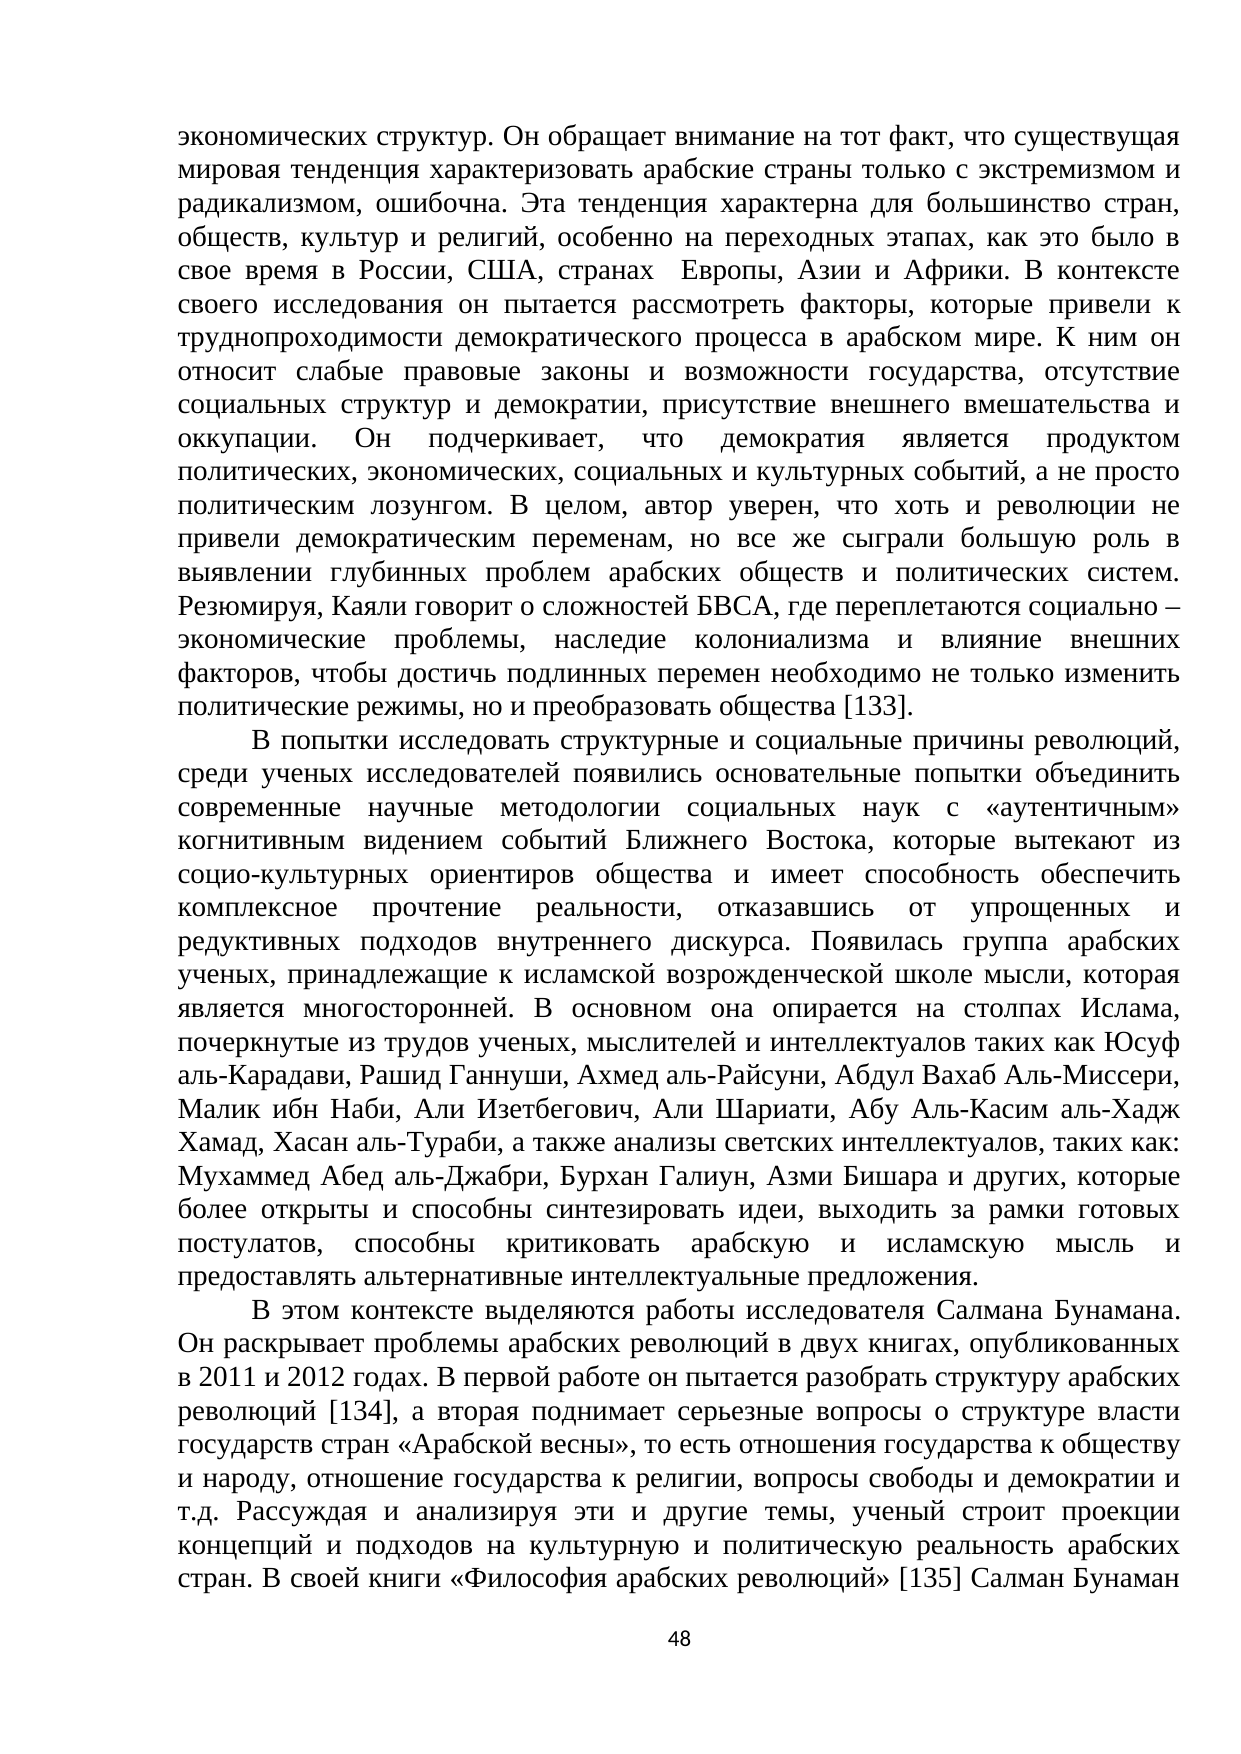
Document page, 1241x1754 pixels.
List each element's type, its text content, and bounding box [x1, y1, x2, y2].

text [177, 118, 1181, 722]
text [177, 1292, 1181, 1594]
text В попытки исследовать структурные и социальные причины революций, среди ученых исследователей появились основательные попытки объединить современные научные методологии социальных наук с «аутентичным» когнитивным видением событий Ближнего Востока, которые вытекают из социо-культурных ориентиров общества и имеет способность обеспечить комплексное прочтение реальности, отказавшись от упрощенных и редуктивных подходов внутреннего дискурса. Появилась группа арабских ученых, принадлежащие к исламской возрожденческой школе мысли, которая является многосторонней. В основном она опирается на столпах Ислама, почеркнутые из трудов ученых, мыслителей и интеллектуалов таких как Юсуф аль-Карадави, Рашид Ганнуши, Ахмед аль-Райсуни, Абдул Вахаб Аль-Миссери, Малик ибн Наби, Али Изетбегович, Али Шариати, Абу Аль-Касим аль-Хадж Хамад, Хасан аль-Тураби, а также анализы светских интеллектуалов, таких как: Мухаммед Абед аль-Джабри, Бурхан Галиун, Азми Бишара и других, которые более открыты и способны синтезировать идеи, выходить за рамки готовых постулатов, способны критиковать арабскую и исламскую мысль и предоставлять альтернативные интеллектуальные предложения. [177, 722, 1181, 1292]
